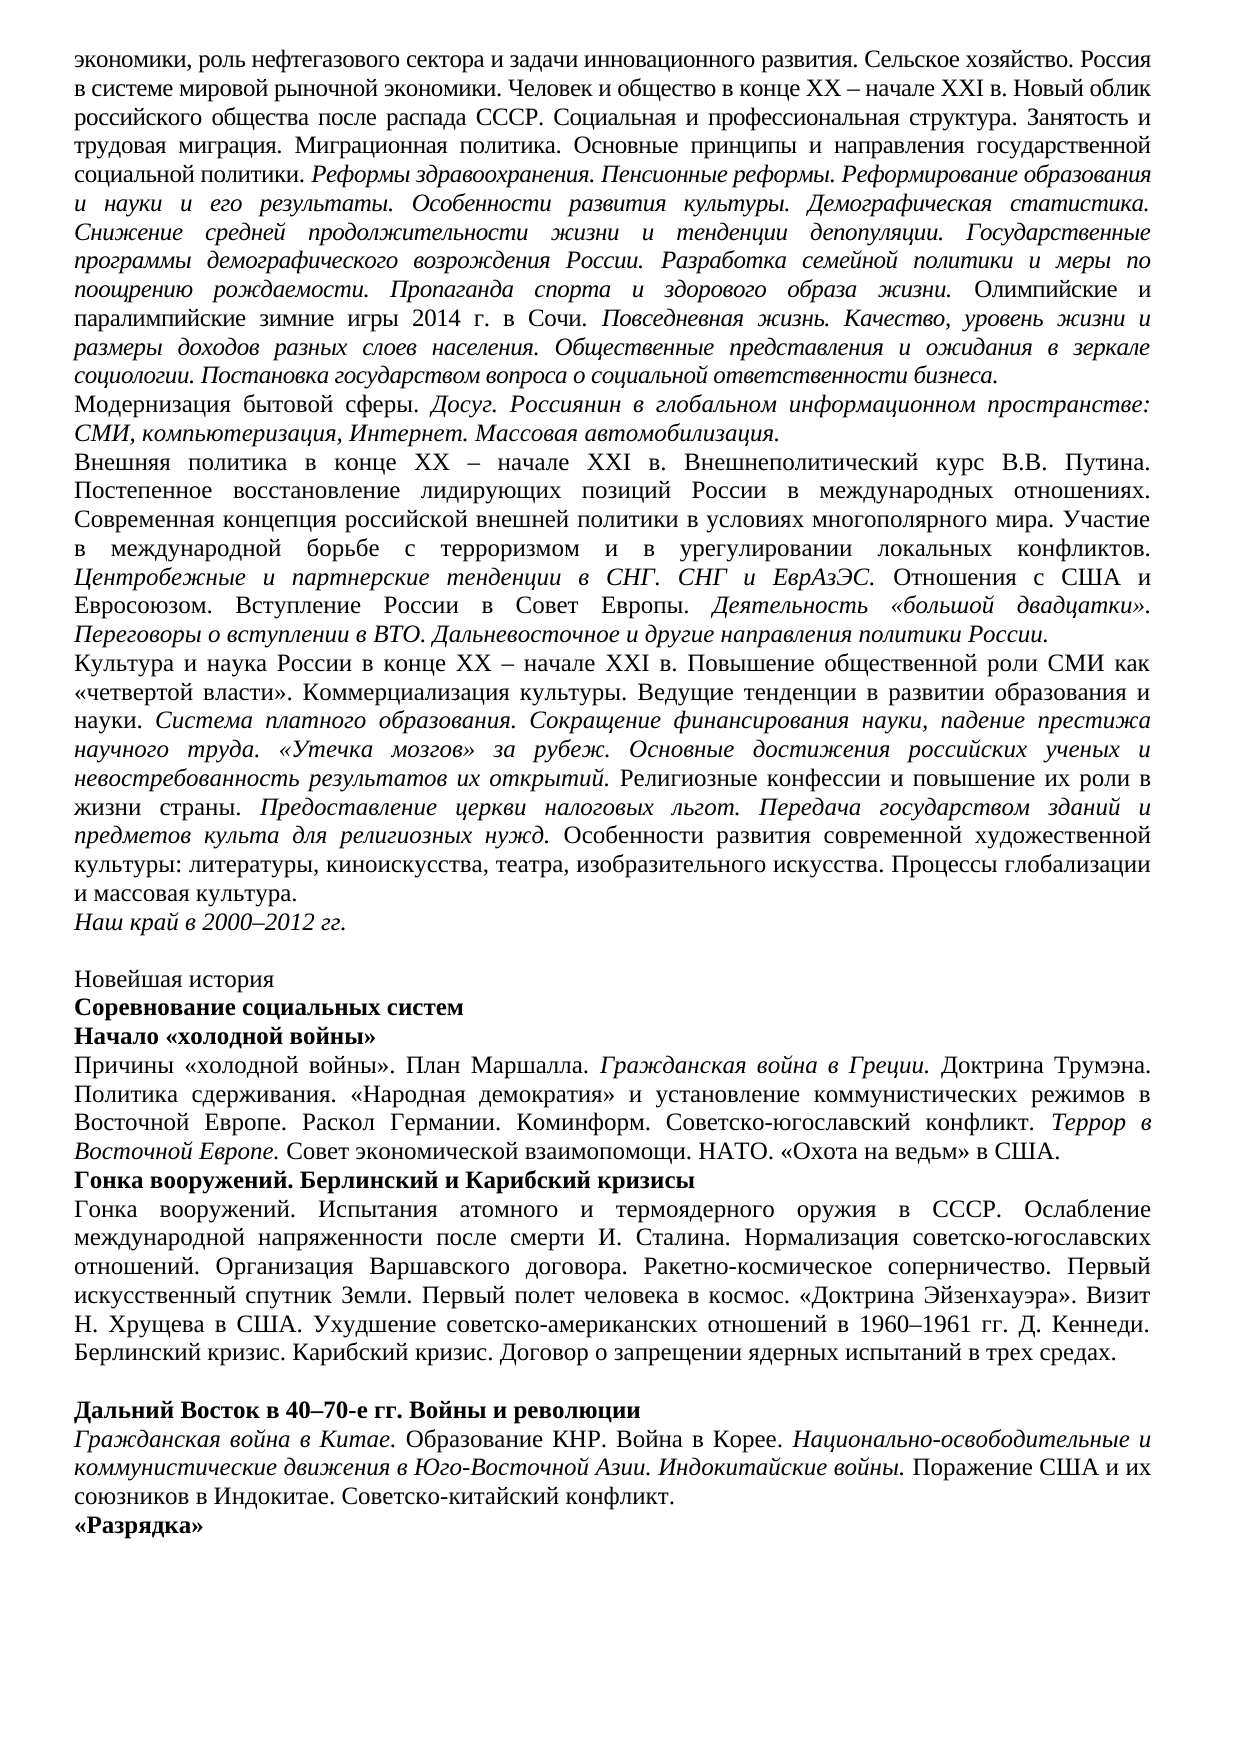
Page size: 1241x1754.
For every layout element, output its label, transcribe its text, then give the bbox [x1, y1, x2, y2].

text Наш край в 2000–2012 гг. [74, 907, 1152, 936]
text Соревнование социальных систем [74, 992, 1152, 1021]
text Гонка вооружений. Испытания атомного и термоядерного оружия в СССР. Ослабление международной напряженности после смерти И. Сталина. Нормализация советско-югославских отношений. Организация Варшавского договора. Ракетно-космическое соперничество. Первый искусственный спутник Земли. Первый полет человека в космос. «Доктрина Эйзенхауэра». Визит Н. Хрущева в США. Ухудшение советско-американских отношений в 1960–1961 гг. Д. Кеннеди. Берлинский кризис. Карибский кризис. Договор о запрещении ядерных испытаний в трех средах. [74, 1194, 1152, 1366]
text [74, 44, 1152, 389]
text Культура и наука России в конце XX – начале XXI в. Повышение общественной роли СМИ как «четвертой власти». Коммерциализация культуры. Ведущие тенденции в развитии образования и науки. Система платного образования. Сокращение финансирования науки, падение престижа научного труда. «Утечка мозгов» за рубеж. Основные достижения российских ученых и невостребованность результатов их открытий. Религиозные конфессии и повышение их роли в жизни страны. Предоставление церкви налоговых льгот. Передача государством зданий и предметов культа для религиозных нужд. Особенности развития современной художественной культуры: литературы, киноискусства, театра, изобразительного искусства. Процессы глобализации и массовая культура. [74, 648, 1152, 907]
text Дальний Восток в 40–70-е гг. Войны и революции [74, 1395, 1152, 1424]
text Причины «холодной войны». План Маршалла. Гражданская война в Греции. Доктрина Трумэна. Политика сдерживания. «Народная демократия» и установление коммунистических режимов в Восточной Европе. Раскол Германии. Коминформ. Советско-югославский конфликт. Террор в Восточной Европе. Совет экономической взаимопомощи. НАТО. «Охота на ведьм» в США. [74, 1050, 1152, 1165]
text «Разрядка» [74, 1510, 1152, 1539]
text Модернизация бытовой сферы. Досуг. Россиянин в глобальном информационном пространстве: СМИ, компьютеризация, Интернет. Массовая автомобилизация. [74, 389, 1152, 447]
text Начало «холодной войны» [74, 1021, 1152, 1050]
text Новейшая история [74, 964, 1152, 992]
text Внешняя политика в конце XX – начале XXI в. Внешнеполитический курс В.В. Путина. Постепенное восстановление лидирующих позиций России в международных отношениях. Современная концепция российской внешней политики в условиях многополярного мира. Участие в международной борьбе с терроризмом и в урегулировании локальных конфликтов. Центробежные и партнерские тенденции в СНГ. СНГ и ЕврАзЭС. Отношения с США и Евросоюзом. Вступление России в Совет Европы. Деятельность «большой двадцатки». Переговоры о вступлении в ВТО. Дальневосточное и другие направления политики России. [74, 447, 1152, 648]
text Гонка вооружений. Берлинский и Карибский кризисы [74, 1165, 1152, 1194]
text Гражданская война в Китае. Образование КНР. Война в Корее. Национально-освободительные и коммунистические движения в Юго-Восточной Азии. Индокитайские войны. Поражение США и их союзников в Индокитае. Советско-китайский конфликт. [74, 1424, 1152, 1510]
